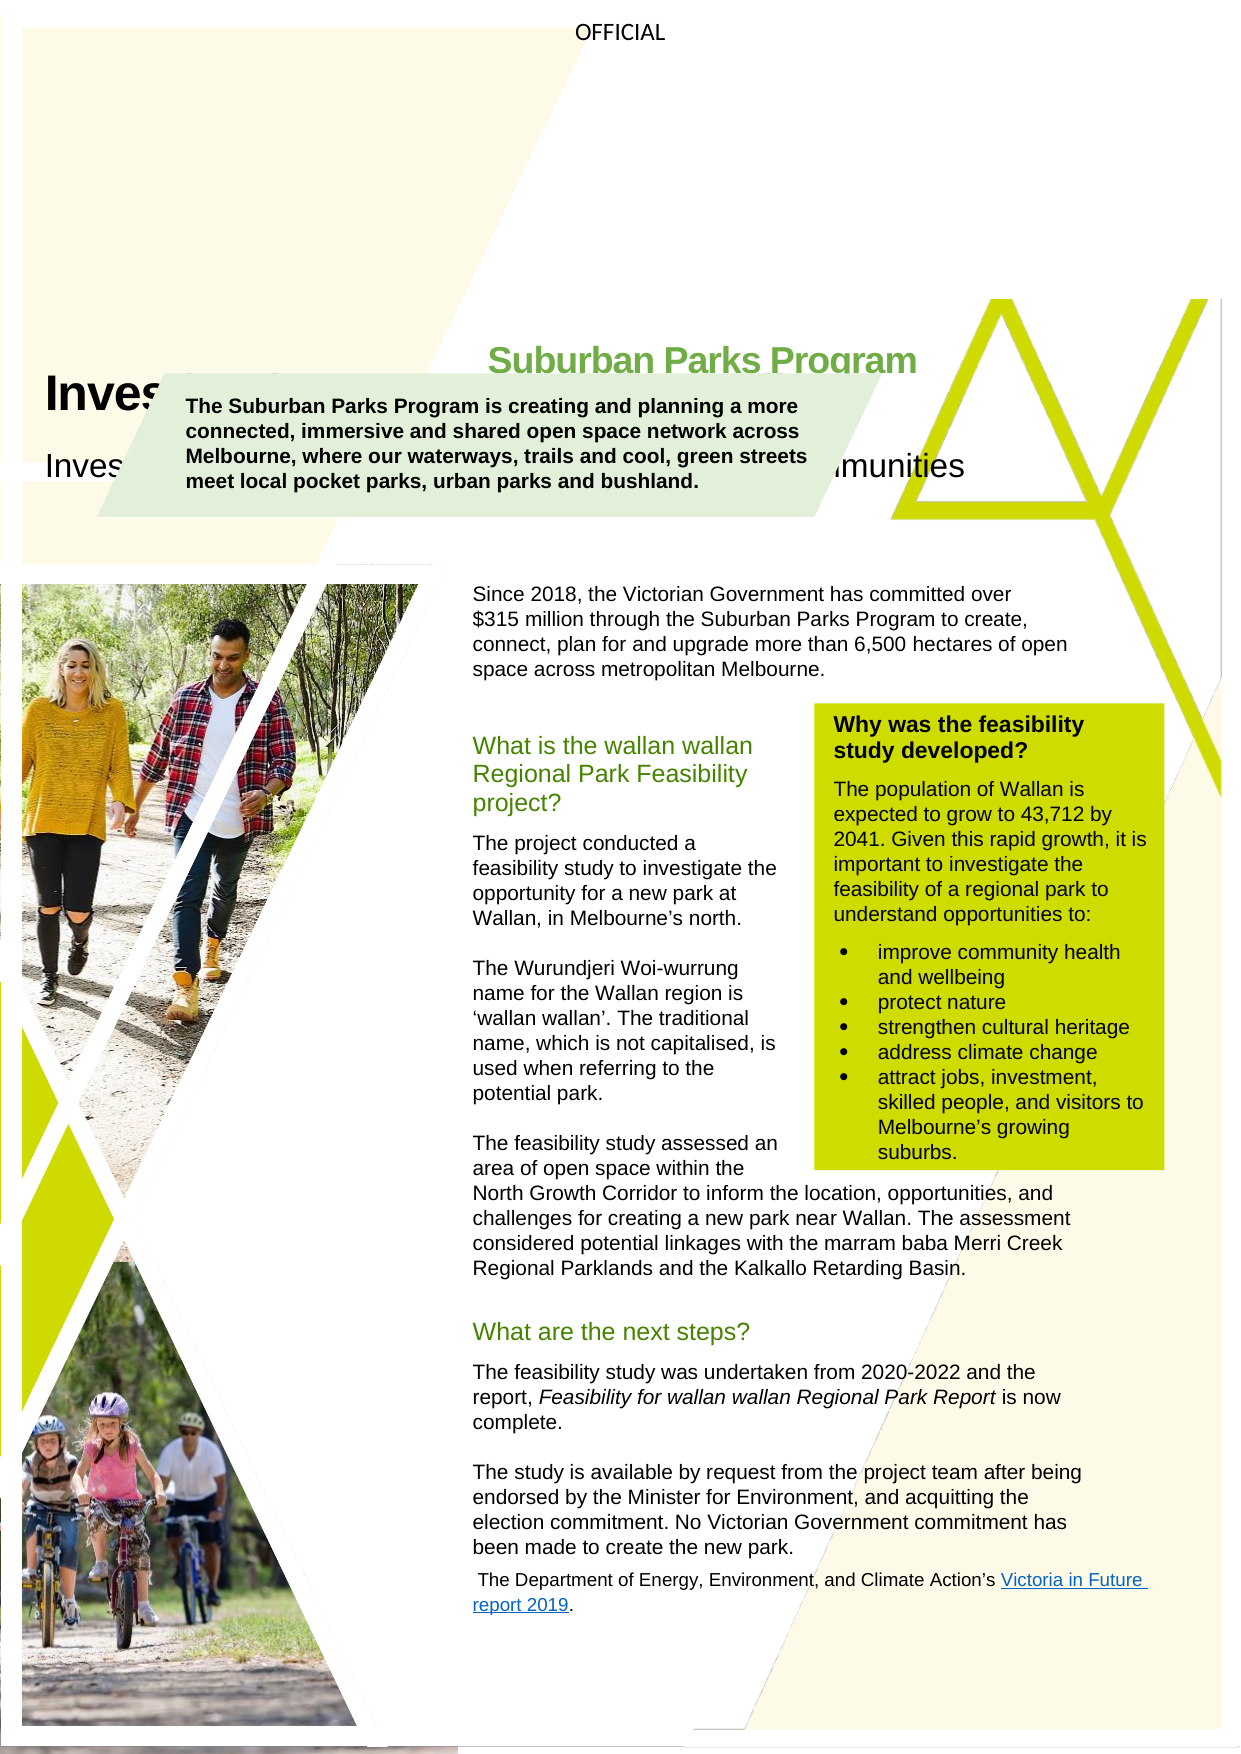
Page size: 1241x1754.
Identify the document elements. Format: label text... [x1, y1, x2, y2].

text The Wurundjeri Woi-wurrung name for the Wallan region is ‘wallan wallan’. The traditional name, which is not capitalised, is used when referring to the potential park. [472, 954, 814, 1104]
text The project conducted a feasibility study to investigate the opportunity for a new park at Wallan, in Melbourne’s north. [472, 829, 814, 929]
subtitle What is the wallan wallan Regional Park Feasibility project? [472, 731, 814, 817]
text The study is available by request from the project team after being endorsed by the Minister for Environment, and acquitting the election commitment. No Victorian Government commitment has been made to create the new park. [472, 1459, 1093, 1559]
text The feasibility study was undertaken from 2020-2022 and the report, Feasibility for wallan wallan Regional Park Report is now complete. [472, 1359, 1093, 1434]
text The feasibility study assessed an area of open space within the North Growth Corridor to inform the location, opportunities, and challenges for creating a new park near Wallan. The assessment considered potential linkages with the marram baba Merri Creek Regional Parklands and the Kalkallo Retarding Basin. [472, 1129, 1093, 1279]
text Since 2018, the Victorian Government has committed over $315 million through the Suburban Parks Program to create, connect, plan for and upgrade more than 6,500 hectares of open space across metropolitan Melbourne. [472, 581, 1093, 681]
subtitle What are the next steps? [472, 1317, 1165, 1346]
picture [0, 6, 1241, 1754]
